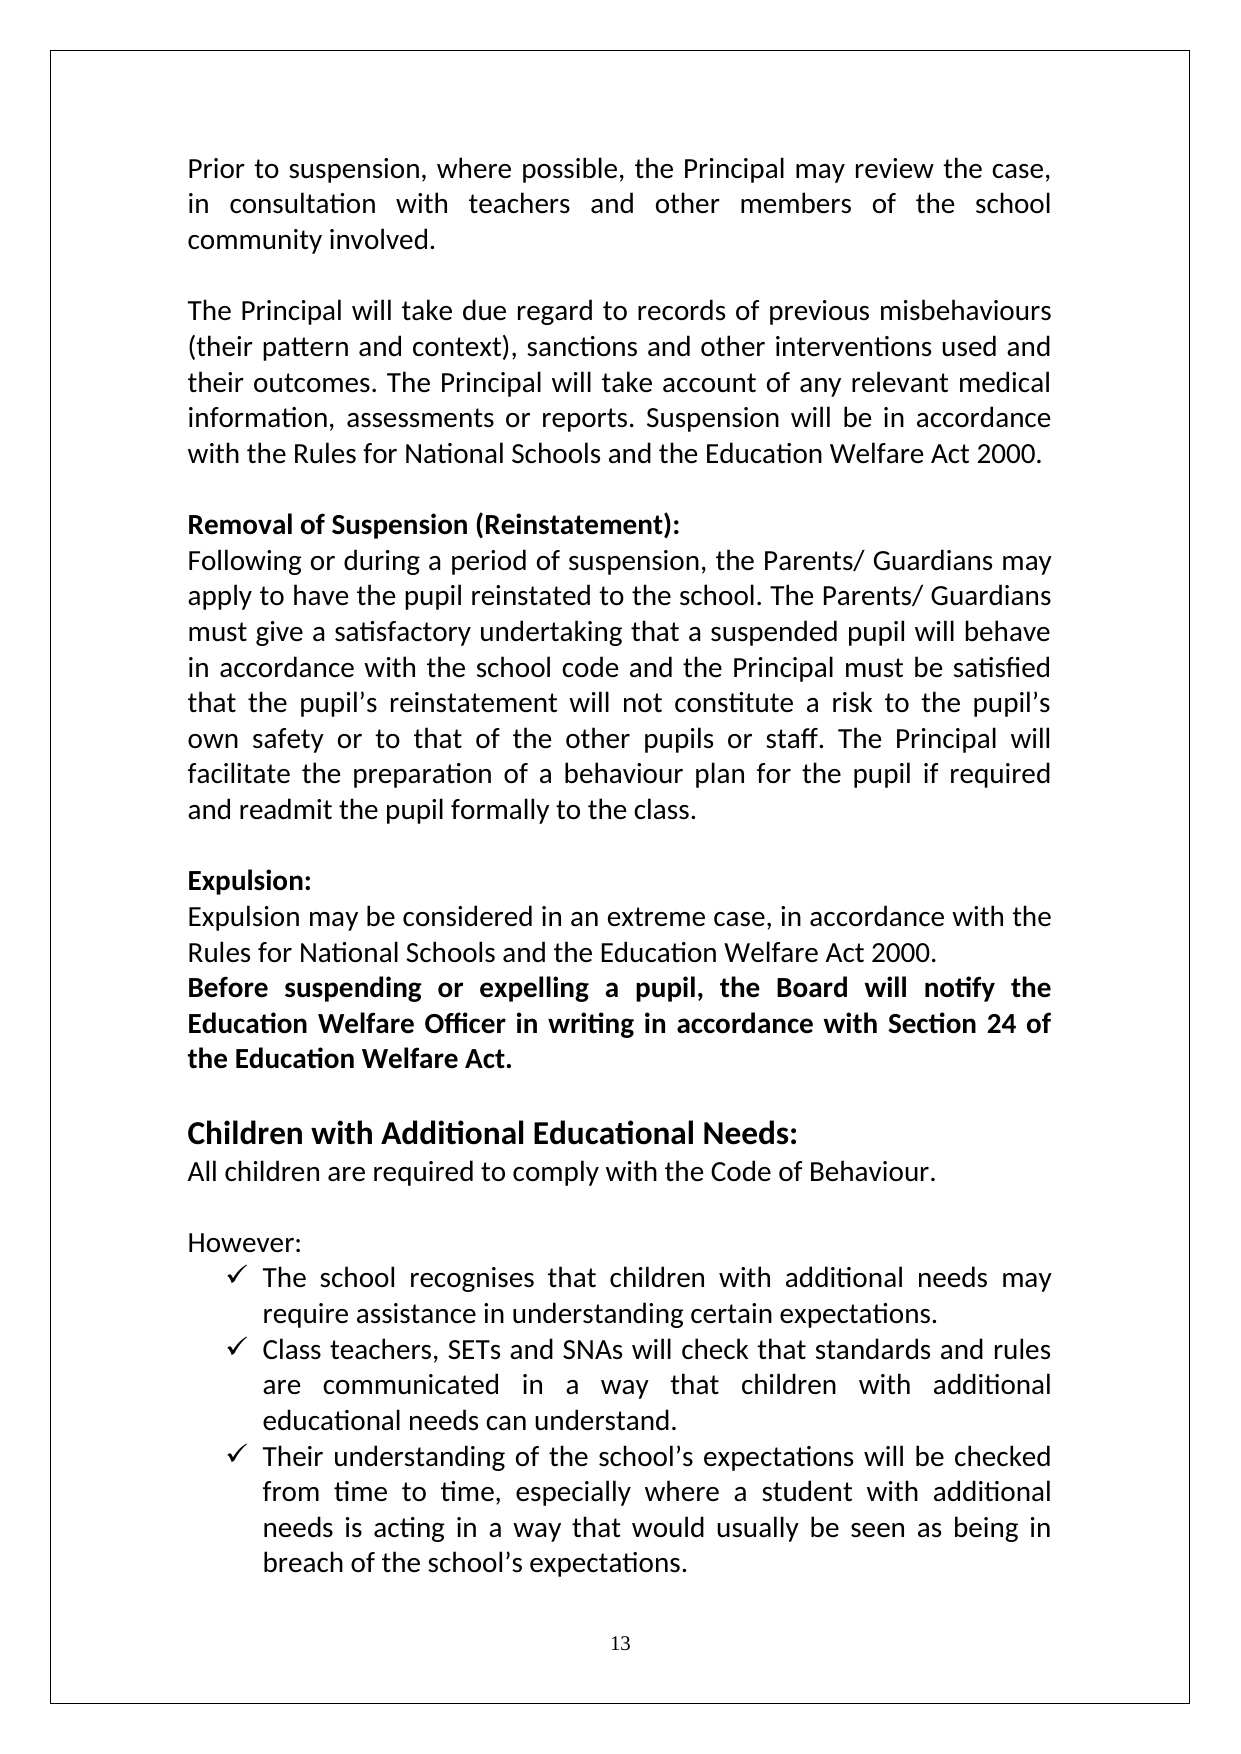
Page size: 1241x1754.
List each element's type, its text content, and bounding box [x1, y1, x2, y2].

text Removal of Suspension (Reinstatement): [187, 506, 1053, 542]
list Their understanding of the school’s expectations will be checked from time to time, especially where a student with additional needs is acting in a way that would usually be seen as being in breach of the school’s expectations. [225, 1438, 1053, 1580]
text The Principal will take due regard to records of previous misbehaviours (their pattern and context), sanctions and other interventions used and their outcomes. The Principal will take account of any relevant medical information, assessments or reports. Suspension will be in accordance with the Rules for National Schools and the Education Welfare Act 2000. [187, 292, 1053, 471]
text However: [187, 1224, 1053, 1259]
text Before suspending or expelling a pupil, the Board will notify the Education Welfare Officer in writing in accordance with Section 24 of the Education Welfare Act. [187, 969, 1053, 1076]
text All children are required to comply with the Code of Behaviour. [187, 1153, 1053, 1188]
text Following or during a period of suspension, the Parents/ Guardians may apply to have the pupil reinstated to the school. The Parents/ Guardians must give a satisfactory undertaking that a suspended pupil will behave in accordance with the school code and the Principal must be satisfied that the pupil’s reinstatement will not constitute a risk to the pupil’s own safety or to that of the other pupils or staff. The Principal will facilitate the preparation of a behaviour plan for the pupil if required and readmit the pupil formally to the class. [187, 542, 1053, 827]
text Children with Additional Educational Needs: [187, 1112, 1053, 1153]
list Class teachers, SETs and SNAs will check that standards and rules are communicated in a way that children with additional educational needs can understand. [225, 1331, 1053, 1438]
text Expulsion may be considered in an extreme case, in accordance with the Rules for National Schools and the Education Welfare Act 2000. [187, 898, 1053, 969]
list The school recognises that children with additional needs may require assistance in understanding certain expectations. [225, 1259, 1053, 1331]
text Prior to suspension, where possible, the Principal may review the case, in consultation with teachers and other members of the school community involved. [187, 150, 1053, 257]
text Expulsion: [187, 862, 1053, 898]
